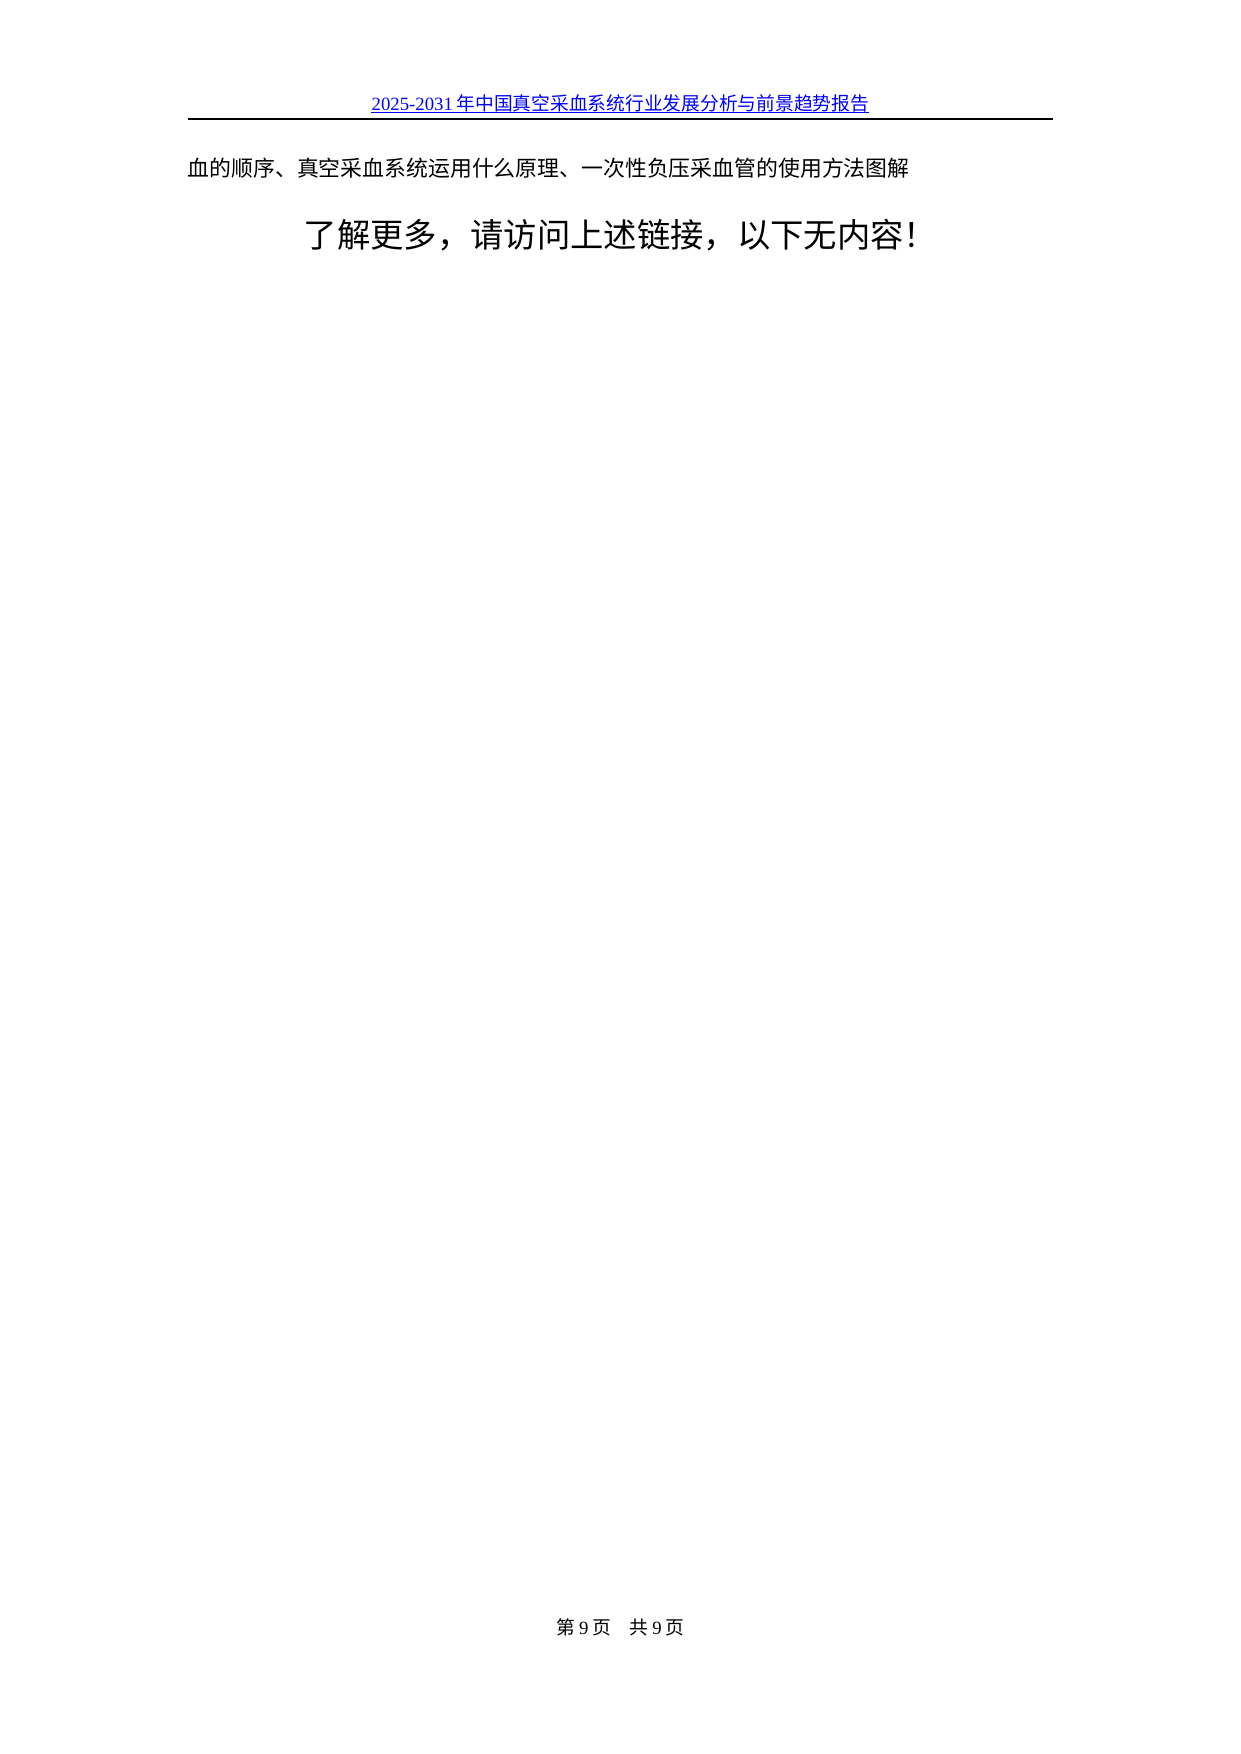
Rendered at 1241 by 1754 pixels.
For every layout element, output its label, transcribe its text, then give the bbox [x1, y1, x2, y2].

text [187, 150, 1053, 183]
title 了解更多，请访问上述链接，以下无内容！ [187, 200, 1053, 265]
